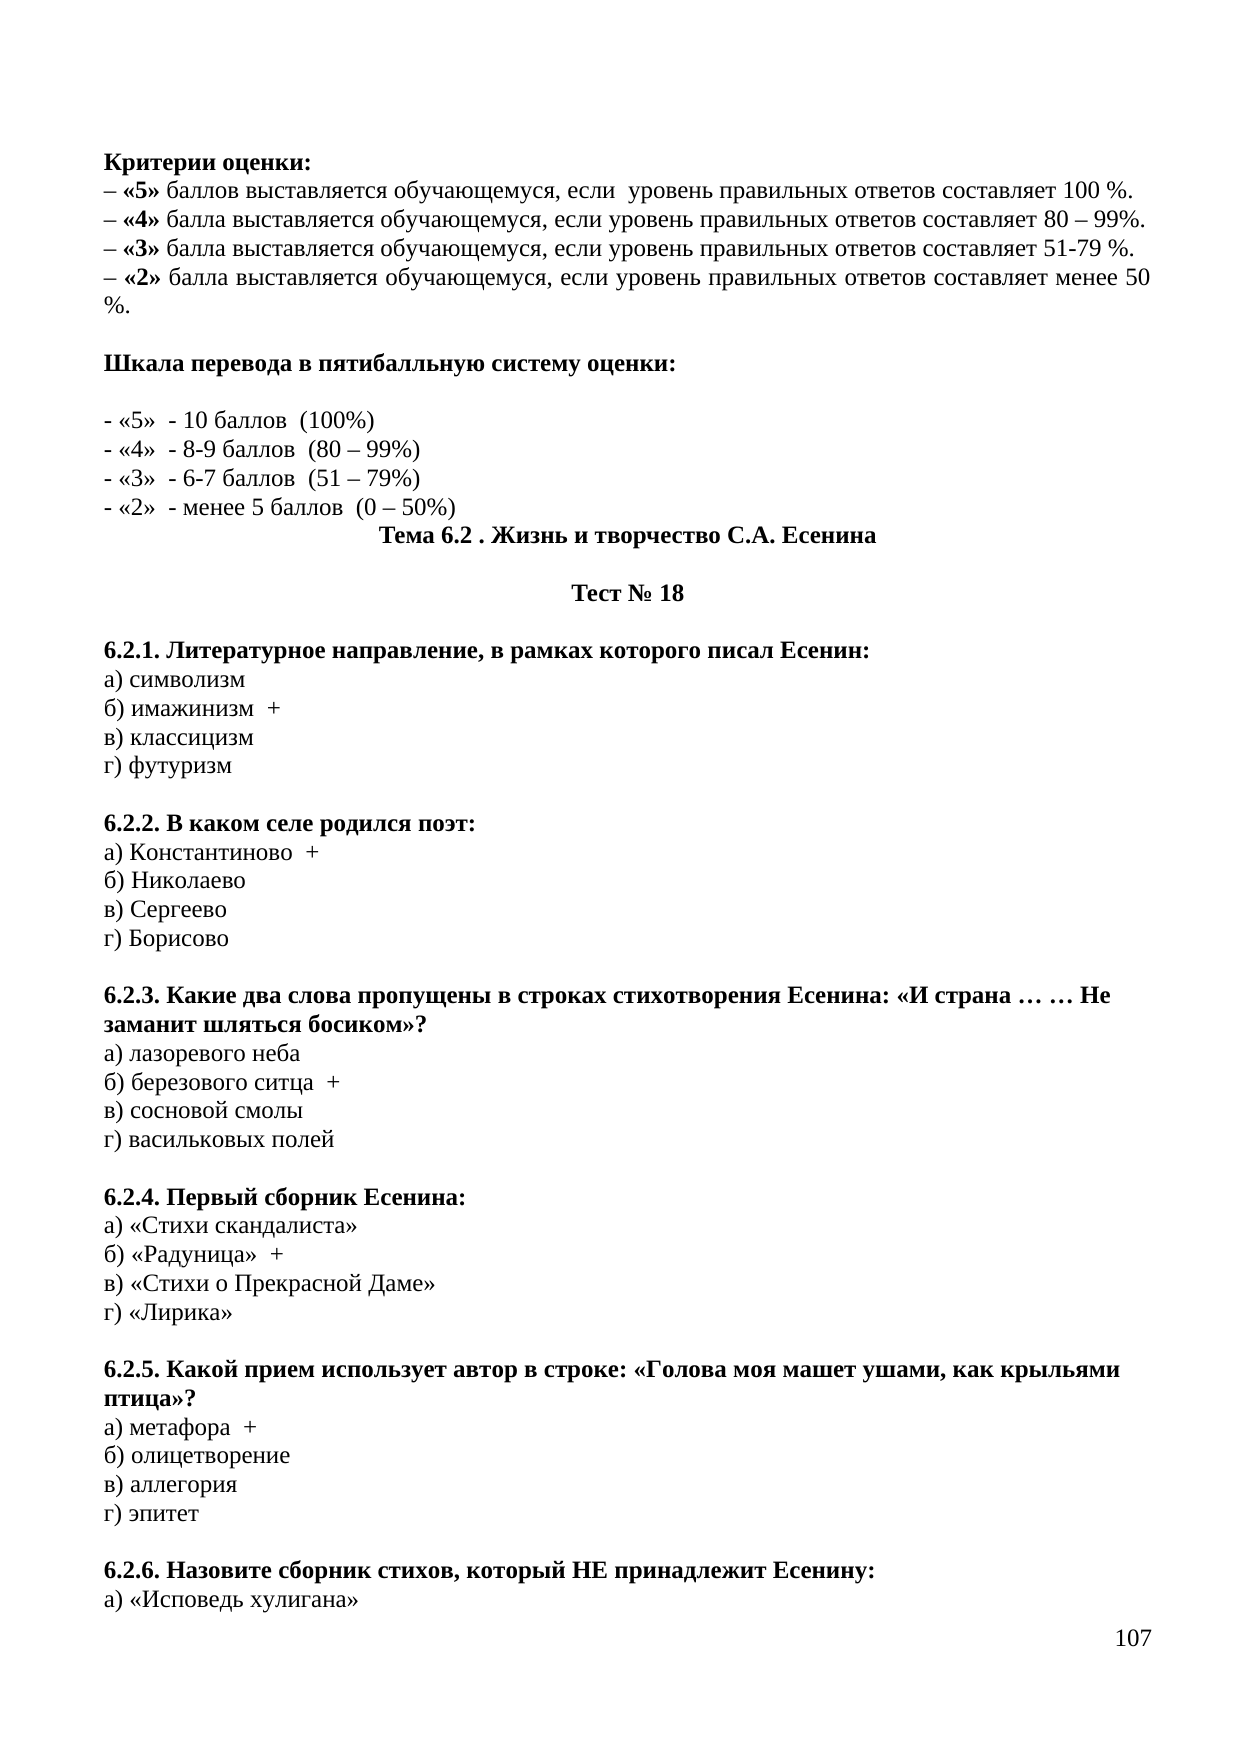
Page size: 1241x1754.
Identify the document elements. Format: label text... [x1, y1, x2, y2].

text Тема 6.2 . Жизнь и творчество С.А. Есенина [103, 521, 1152, 549]
text б) Николаево [103, 866, 1152, 894]
text г) футуризм [103, 751, 1152, 779]
text 6.2.5. Какой прием использует автор в строке: «Голова моя машет ушами, как крыльями птица»? [103, 1354, 1152, 1412]
text б) имажинизм + [103, 693, 1152, 722]
text 6.2.4. Первый сборник Есенина: [103, 1182, 1152, 1211]
text в) Сергеево [103, 894, 1152, 923]
text г) Борисово [103, 923, 1152, 952]
text – «4» балла выставляется обучающемуся, если уровень правильных ответов составляет 80 – 99%. [103, 204, 1152, 233]
text 6.2.6. Назовите сборник стихов, который НЕ принадлежит Есенину: [103, 1556, 1152, 1584]
text Шкала перевода в пятибалльную систему оценки: [103, 348, 1152, 377]
text а) символизм [103, 664, 1152, 693]
text Критерии оценки: [103, 147, 1152, 176]
text - «2» - менее 5 баллов (0 – 50%) [103, 492, 1152, 521]
text – «5» баллов выставляется обучающемуся, если уровень правильных ответов составляет 100 %. [103, 176, 1152, 204]
text б) «Радуница» + [103, 1239, 1152, 1268]
text а) Константиново + [103, 837, 1152, 866]
text 6.2.2. В каком селе родился поэт: [103, 808, 1152, 837]
text б) березового ситца + [103, 1067, 1152, 1096]
text Тест № 18 [103, 578, 1152, 607]
text в) аллегория [103, 1469, 1152, 1498]
text - «3» - 6-7 баллов (51 – 79%) [103, 463, 1152, 492]
text - «5» - 10 баллов (100%) [103, 406, 1152, 434]
text а) «Исповедь хулигана» [103, 1584, 1152, 1613]
text а) «Стихи скандалиста» [103, 1211, 1152, 1239]
text в) сосновой смолы [103, 1096, 1152, 1124]
text 6.2.3. Какие два слова пропущены в строках стихотворения Есенина: «И страна … … Не заманит шляться босиком»? [103, 981, 1152, 1038]
text г) васильковых полей [103, 1124, 1152, 1153]
text г) эпитет [103, 1498, 1152, 1527]
text 6.2.1. Литературное направление, в рамках которого писал Есенин: [103, 636, 1152, 664]
text в) классицизм [103, 722, 1152, 751]
text а) метафора + [103, 1412, 1152, 1441]
text - «4» - 8-9 баллов (80 – 99%) [103, 434, 1152, 463]
text б) олицетворение [103, 1441, 1152, 1469]
text а) лазоревого неба [103, 1038, 1152, 1067]
text в) «Стихи о Прекрасной Даме» [103, 1268, 1152, 1297]
text – «2» балла выставляется обучающемуся, если уровень правильных ответов составляет менее 50 %. [103, 262, 1152, 319]
text – «3» балла выставляется обучающемуся, если уровень правильных ответов составляет 51-79 %. [103, 233, 1152, 262]
text г) «Лирика» [103, 1297, 1152, 1326]
